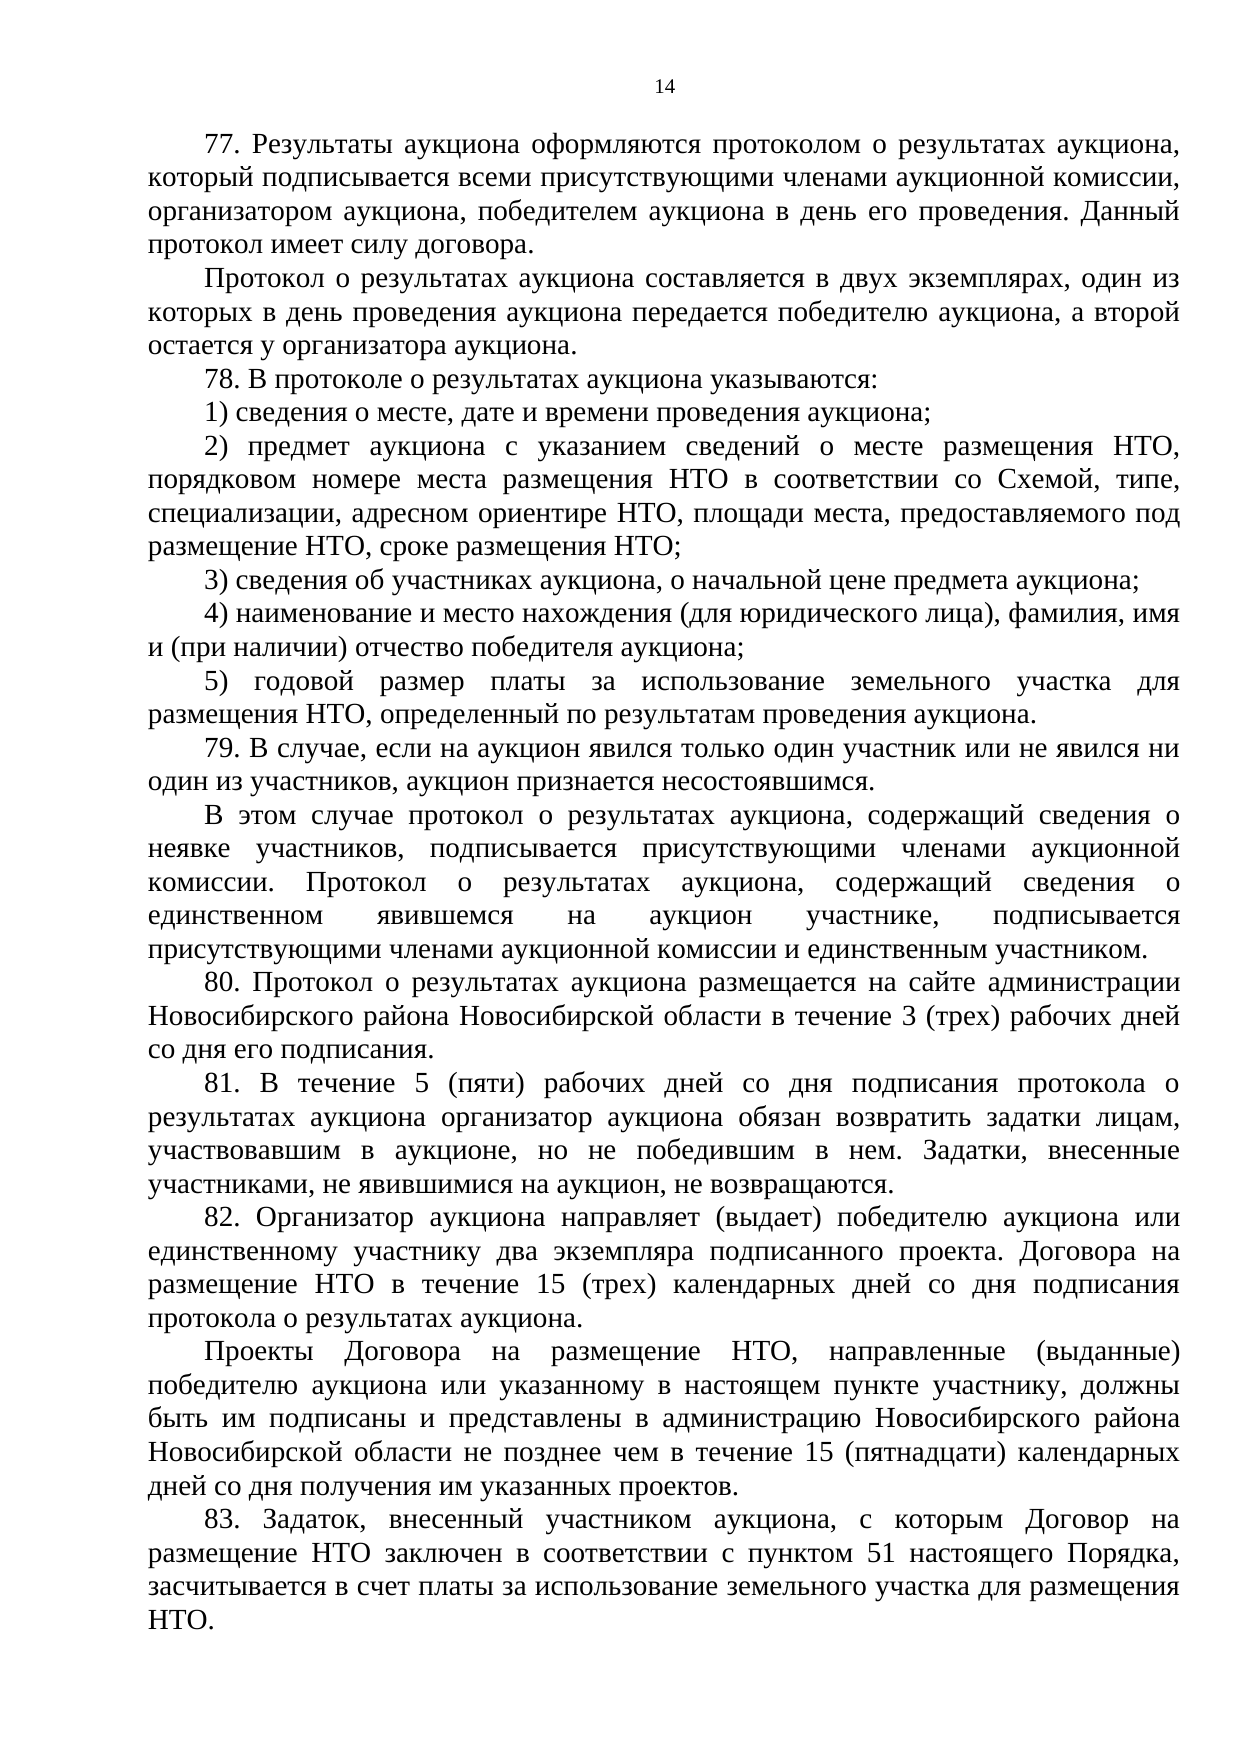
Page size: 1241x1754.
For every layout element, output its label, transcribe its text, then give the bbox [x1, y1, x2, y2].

text 83. Задаток, внесенный участником аукциона, с которым Договор на размещение НТО заключен в соответствии с пунктом 51 настоящего Порядка, засчитывается в счет платы за использование земельного участка для размещения НТО. [148, 1501, 1181, 1635]
text В этом случае протокол о результатах аукциона, содержащий сведения о неявке участников, подписывается присутствующими членами аукционной комиссии. Протокол о результатах аукциона, содержащий сведения о единственном явившемся на аукцион участнике, подписывается присутствующими членами аукционной комиссии и единственным участником. [148, 797, 1181, 964]
text 82. Организатор аукциона направляет (выдает) победителю аукциона или единственному участнику два экземпляра подписанного проекта. Договора на размещение НТО в течение 15 (трех) календарных дней со дня подписания протокола о результатах аукциона. [148, 1199, 1181, 1333]
text 3) сведения об участниках аукциона, о начальной цене предмета аукциона; [148, 562, 1181, 596]
text 5) годовой размер платы за использование земельного участка для размещения НТО, определенный по результатам проведения аукциона. [148, 663, 1181, 730]
text 2) предмет аукциона с указанием сведений о месте размещения НТО, порядковом номере места размещения НТО в соответствии со Схемой, типе, специализации, адресном ориентире НТО, площади места, предоставляемого под размещение НТО, сроке размещения НТО; [148, 428, 1181, 562]
text 80. Протокол о результатах аукциона размещается на сайте администрации Новосибирского района Новосибирской области в течение 3 (трех) рабочих дней со дня его подписания. [148, 964, 1181, 1065]
text Проекты Договора на размещение НТО, направленные (выданные) победителю аукциона или указанному в настоящем пункте участнику, должны быть им подписаны и представлены в администрацию Новосибирского района Новосибирской области не позднее чем в течение 15 (пятнадцати) календарных дней со дня получения им указанных проектов. [148, 1333, 1181, 1501]
text 1) сведения о месте, дате и времени проведения аукциона; [148, 394, 1181, 428]
text 77. Результаты аукциона оформляются протоколом о результатах аукциона, который подписывается всеми присутствующими членами аукционной комиссии, организатором аукциона, победителем аукциона в день его проведения. Данный протокол имеет силу договора. [148, 126, 1181, 260]
text 81. В течение 5 (пяти) рабочих дней со дня подписания протокола о результатах аукциона организатор аукциона обязан возвратить задатки лицам, участвовавшим в аукционе, но не победившим в нем. Задатки, внесенные участниками, не явившимися на аукцион, не возвращаются. [148, 1065, 1181, 1199]
text 79. В случае, если на аукцион явился только один участник или не явился ни один из участников, аукцион признается несостоявшимся. [148, 730, 1181, 797]
text 78. В протоколе о результатах аукциона указываются: [148, 361, 1181, 394]
text Протокол о результатах аукциона составляется в двух экземплярах, один из которых в день проведения аукциона передается победителю аукциона, а второй остается у организатора аукциона. [148, 260, 1181, 361]
text 4) наименование и место нахождения (для юридического лица), фамилия, имя и (при наличии) отчество победителя аукциона; [148, 596, 1181, 663]
